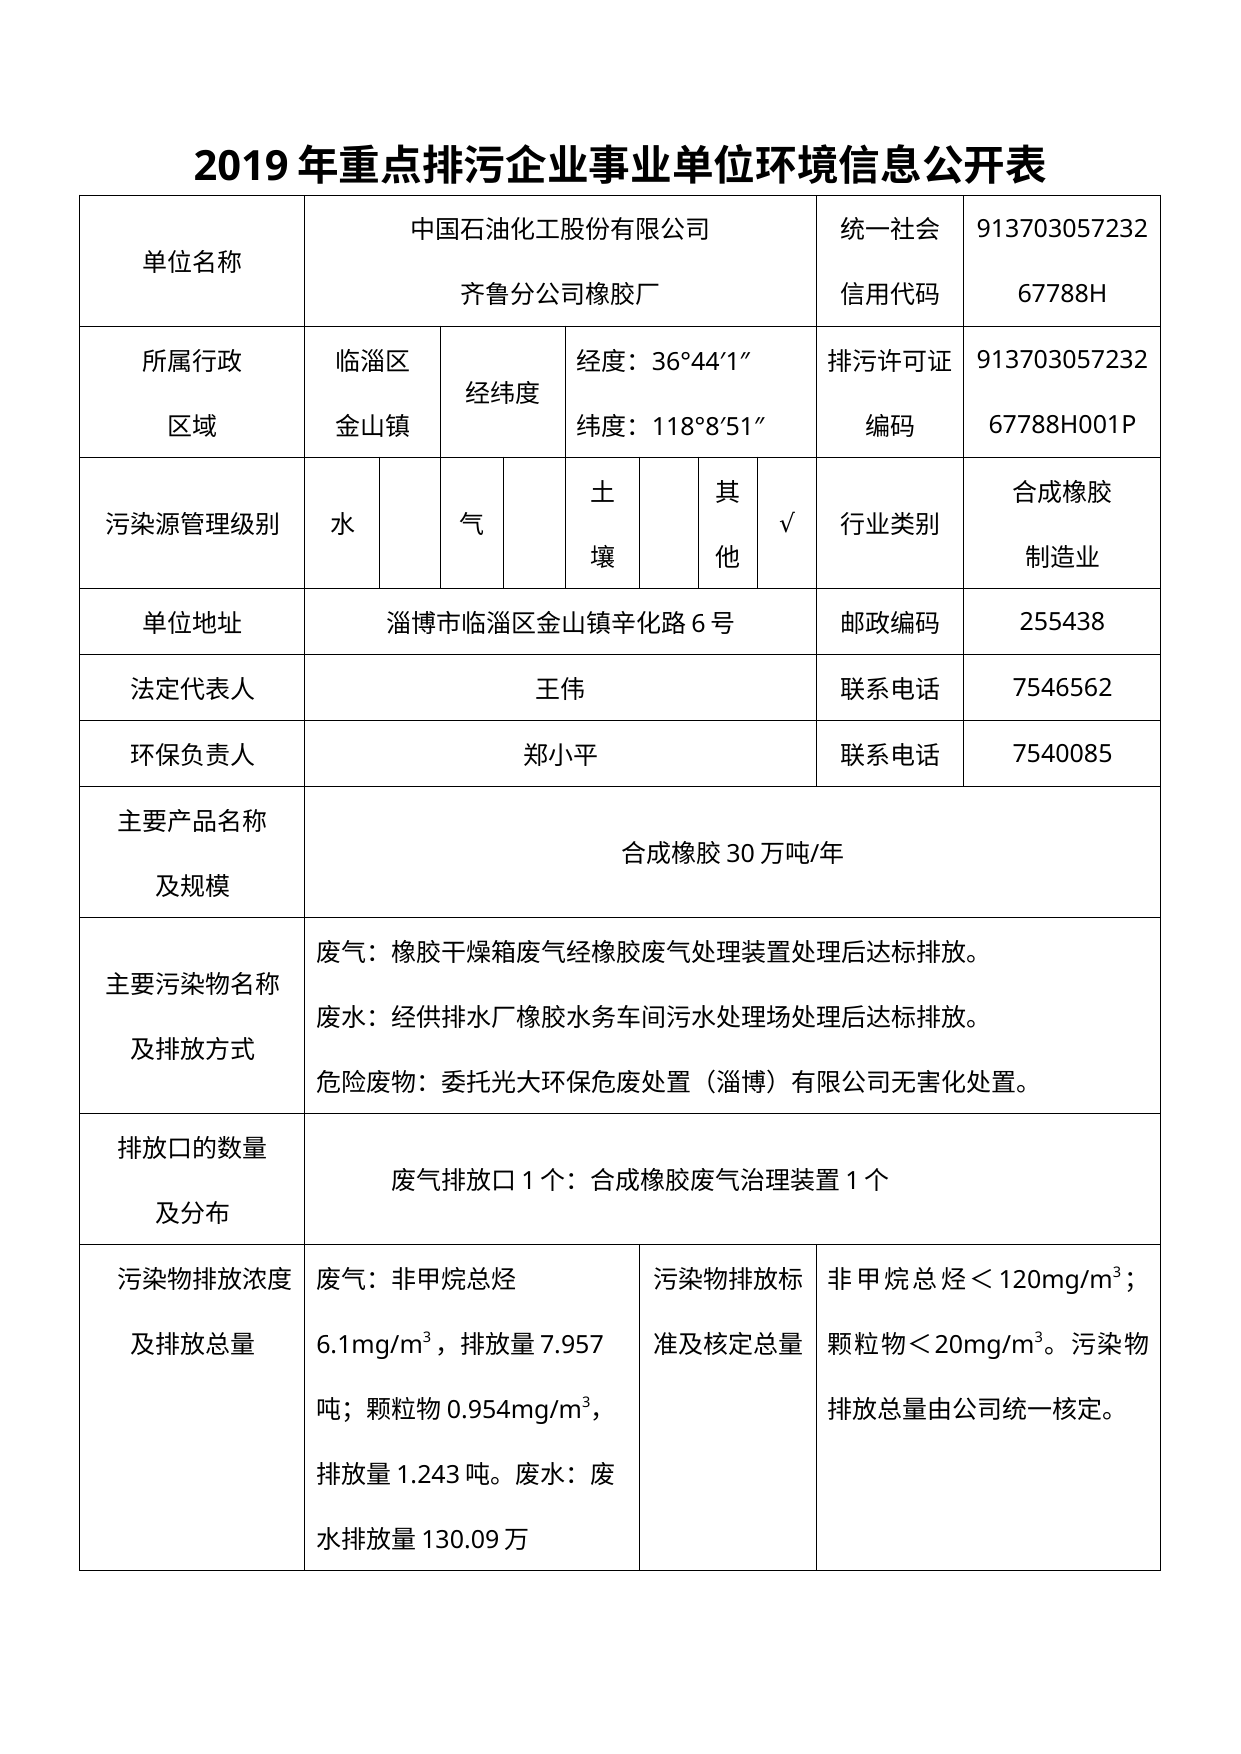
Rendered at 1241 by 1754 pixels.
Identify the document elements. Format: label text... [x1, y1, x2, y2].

table_cell 联系电话 [817, 655, 963, 720]
table_cell [640, 458, 698, 588]
table_cell [380, 458, 440, 588]
table_cell 污染源管理级别 [80, 458, 304, 588]
table_header 91370305723267788H [964, 196, 1160, 326]
table_cell 王伟 [305, 655, 816, 720]
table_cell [305, 1245, 639, 1570]
table_cell 废气排放口1个：合成橡胶废气治理装置1个 [305, 1114, 1160, 1244]
table_cell 临淄区 金山镇 [305, 327, 440, 457]
table_cell 单位地址 [80, 589, 304, 654]
table_cell 法定代表人 [80, 655, 304, 720]
table_cell 郑小平 [305, 721, 816, 786]
table_cell 环保负责人 [80, 721, 304, 786]
table_cell 7540085 [964, 721, 1160, 786]
table_cell 行业类别 [817, 458, 963, 588]
table_cell 土 壤 [566, 458, 639, 588]
table_cell 所属行政 区域 [80, 327, 304, 457]
table_cell 排放口的数量 及分布 [80, 1114, 304, 1244]
table_header 中国石油化工股份有限公司 齐鲁分公司橡胶厂 [305, 196, 816, 326]
table_cell 主要产品名称 及规模 [80, 787, 304, 917]
table_cell 7546562 [964, 655, 1160, 720]
table_cell 主要污染物名称 及排放方式 [80, 918, 304, 1113]
table_cell 排污许可证编码 [817, 327, 963, 457]
table_header 统一社会 信用代码 [817, 196, 963, 326]
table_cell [817, 1245, 1160, 1570]
table_cell √ [758, 458, 816, 588]
table_cell [504, 458, 565, 588]
table_cell 合成橡胶 制造业 [964, 458, 1160, 588]
table_cell 其 他 [699, 458, 757, 588]
table_cell 255438 [964, 589, 1160, 654]
table_cell 合成橡胶30万吨/年 [305, 787, 1160, 917]
table_cell 邮政编码 [817, 589, 963, 654]
table_cell 淄博市临淄区金山镇辛化路6号 [305, 589, 816, 654]
text 2019年重点排污企业事业单位环境信息公开表 [118, 129, 1122, 194]
table_cell 污染物排放标准及核定总量 [640, 1245, 816, 1570]
table_cell 联系电话 [817, 721, 963, 786]
table_cell 经度：36°44′1″ 纬度：118°8′51″ [566, 327, 816, 457]
table_cell 废气：橡胶干燥箱废气经橡胶废气处理装置处理后达标排放。 废水：经供排水厂橡胶水务车间污水处理场处理后达标排放。 危险废物：委托光大环保危废处置（淄博）有限公司无害化处置。 [305, 918, 1160, 1113]
table_cell 气 [441, 458, 503, 588]
table_cell 91370305723267788H001P [964, 327, 1160, 457]
table_cell 污染物排放浓度 及排放总量 [80, 1245, 304, 1570]
table_cell 水 [305, 458, 379, 588]
table_header 单位名称 [80, 196, 304, 326]
table_cell 经纬度 [441, 327, 565, 457]
